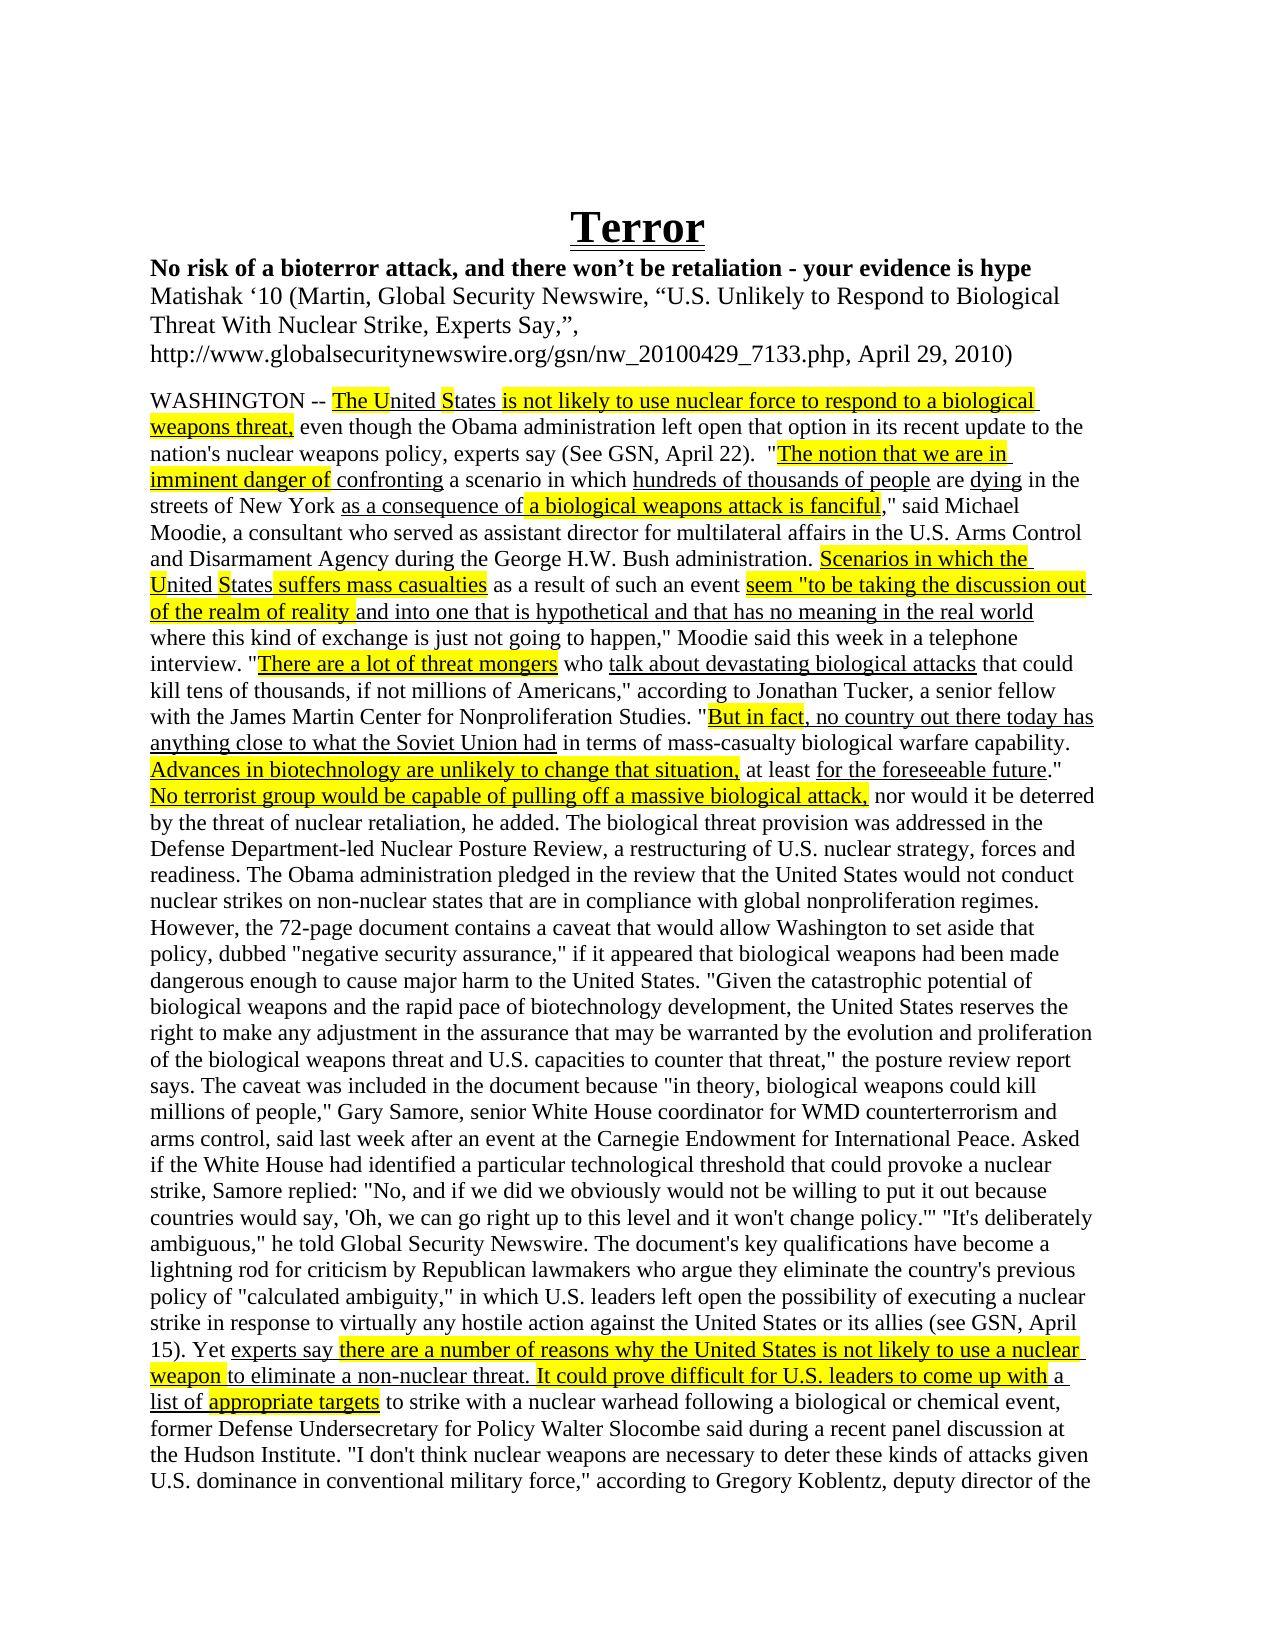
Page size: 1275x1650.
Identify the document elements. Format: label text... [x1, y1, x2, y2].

subtitle Terror [150, 200, 1125, 253]
subtitle No risk of a bioterror attack, and there won’t be retaliation - your evidence is hype [150, 253, 1125, 281]
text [150, 387, 1095, 1494]
text Matishak ‘10 (Martin, Global Security Newswire, “U.S. Unlikely to Respond to Biological Threat With Nuclear Strike, Experts Say,”, http://www.globalsecuritynewswire.org/gsn/nw_20100429_7133.php, April 29, 2010) [150, 281, 1125, 368]
